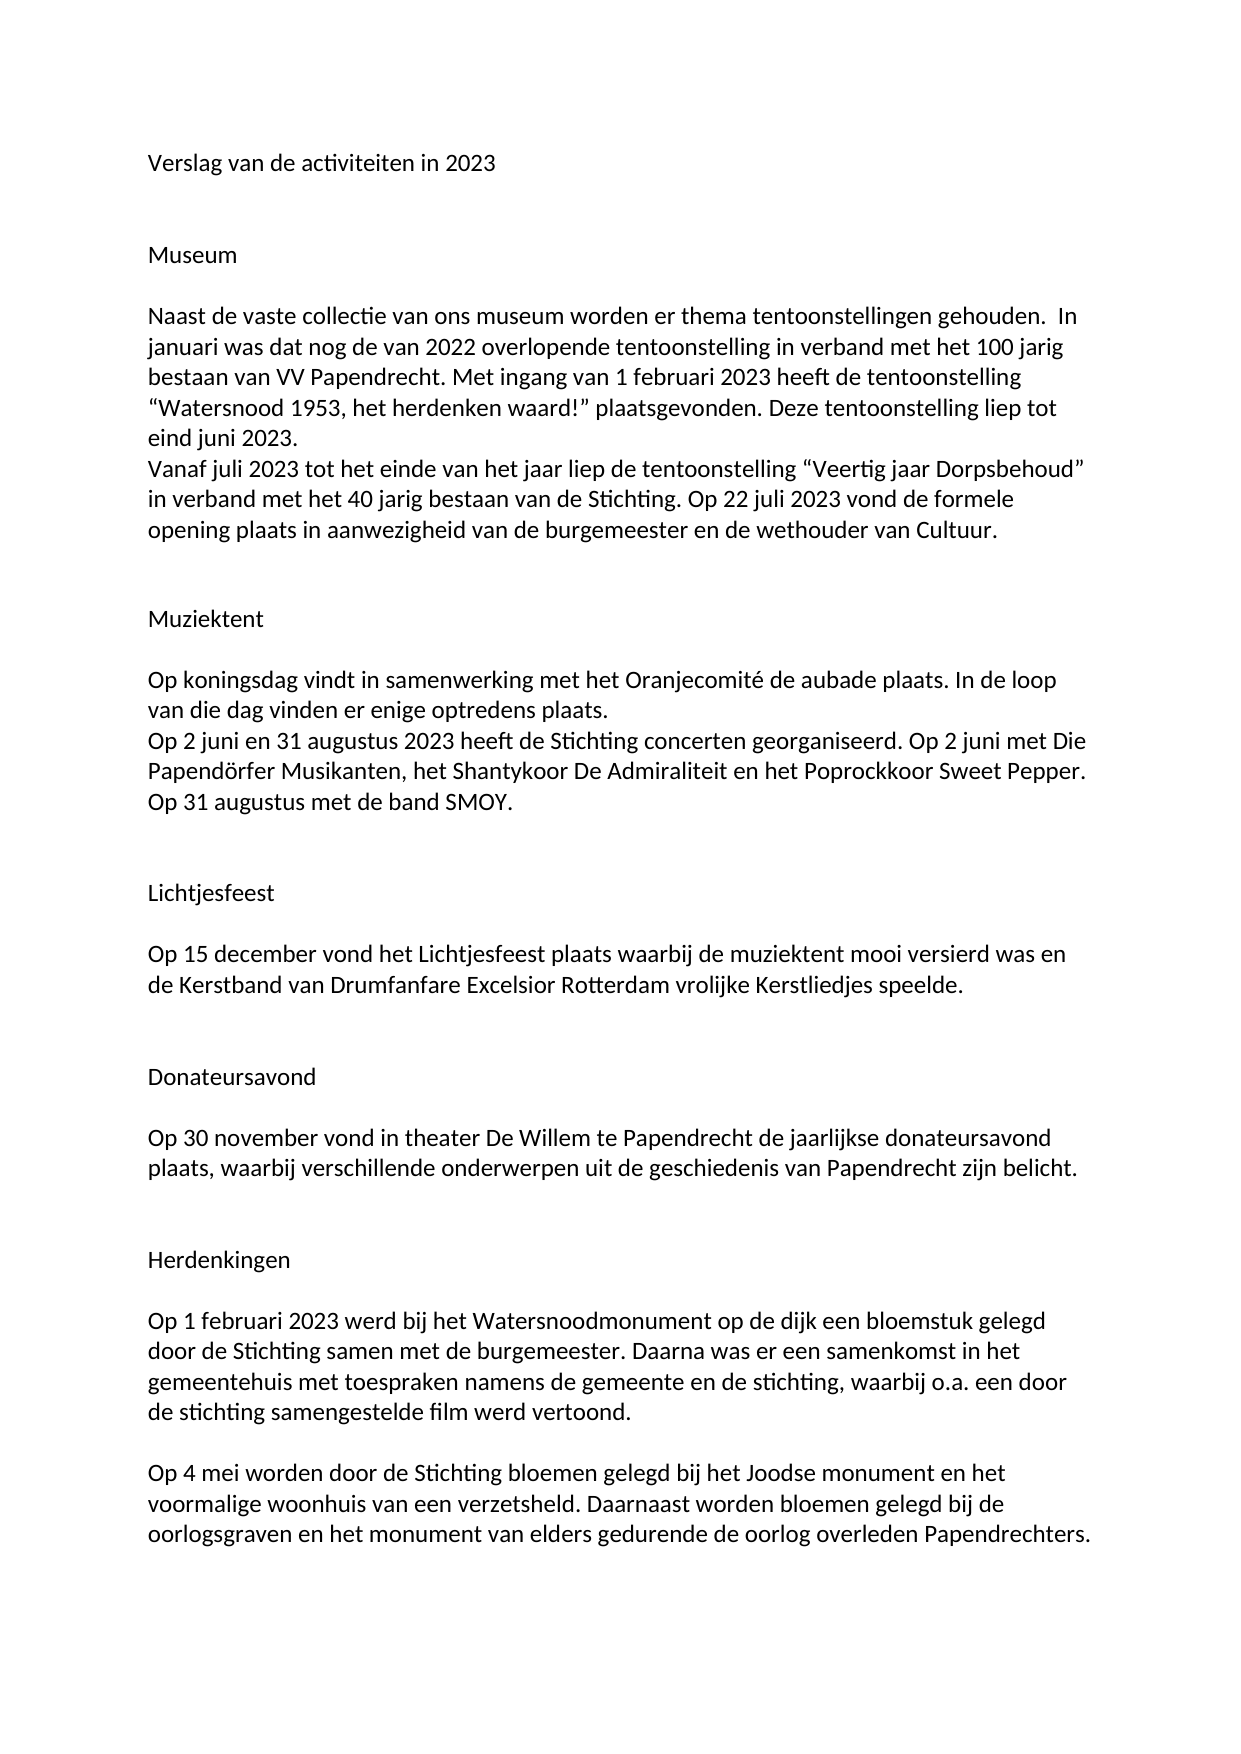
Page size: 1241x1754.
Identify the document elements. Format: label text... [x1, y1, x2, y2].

text Op koningsdag vindt in samenwerking met het Oranjecomité de aubade plaats. In de loop van die dag vinden er enige optredens plaats. [148, 664, 1093, 725]
text Herdenkingen [148, 1244, 1093, 1274]
text Op 30 november vond in theater De Willem te Papendrecht de jaarlijkse donateursavond plaats, waarbij verschillende onderwerpen uit de geschiedenis van Papendrecht zijn belicht. [148, 1122, 1093, 1183]
text Naast de vaste collectie van ons museum worden er thema tentoonstellingen gehouden. In januari was dat nog de van 2022 overlopende tentoonstelling in verband met het 100 jarig bestaan van VV Papendrecht. Met ingang van 1 februari 2023 heeft de tentoonstelling “Watersnood 1953, het herdenken waard!” plaatsgevonden. Deze tentoonstelling liep tot eind juni 2023. [148, 300, 1093, 453]
text Donateursavond [148, 1061, 1093, 1091]
text Op 4 mei worden door de Stichting bloemen gelegd bij het Joodse monument en het voormalige woonhuis van een verzetsheld. Daarnaast worden bloemen gelegd bij de oorlogsgraven en het monument van elders gedurende de oorlog overleden Papendrechters. [148, 1457, 1093, 1549]
text Op 2 juni en 31 augustus 2023 heeft de Stichting concerten georganiseerd. Op 2 juni met Die Papendörfer Musikanten, het Shantykoor De Admiraliteit en het Poprockkoor Sweet Pepper. Op 31 augustus met de band SMOY. [148, 725, 1093, 817]
text Vanaf juli 2023 tot het einde van het jaar liep de tentoonstelling “Veertig jaar Dorpsbehoud” in verband met het 40 jarig bestaan van de Stichting. Op 22 juli 2023 vond de formele opening plaats in aanwezigheid van de burgemeester en de wethouder van Cultuur. [148, 453, 1093, 544]
text Lichtjesfeest [148, 878, 1093, 908]
text Museum [148, 239, 1093, 270]
text Op 15 december vond het Lichtjesfeest plaats waarbij de muziektent mooi versierd was en de Kerstband van Drumfanfare Excelsior Rotterdam vrolijke Kerstliedjes speelde. [148, 939, 1093, 1000]
text Op 1 februari 2023 werd bij het Watersnoodmonument op de dijk een bloemstuk gelegd door de Stichting samen met de burgemeester. Daarna was er een samenkomst in het gemeentehuis met toespraken namens de gemeente en de stichting, waarbij o.a. een door de stichting samengestelde film werd vertoond. [148, 1305, 1093, 1427]
text Verslag van de activiteiten in 2023 [148, 148, 1093, 178]
text Muziektent [148, 603, 1093, 633]
